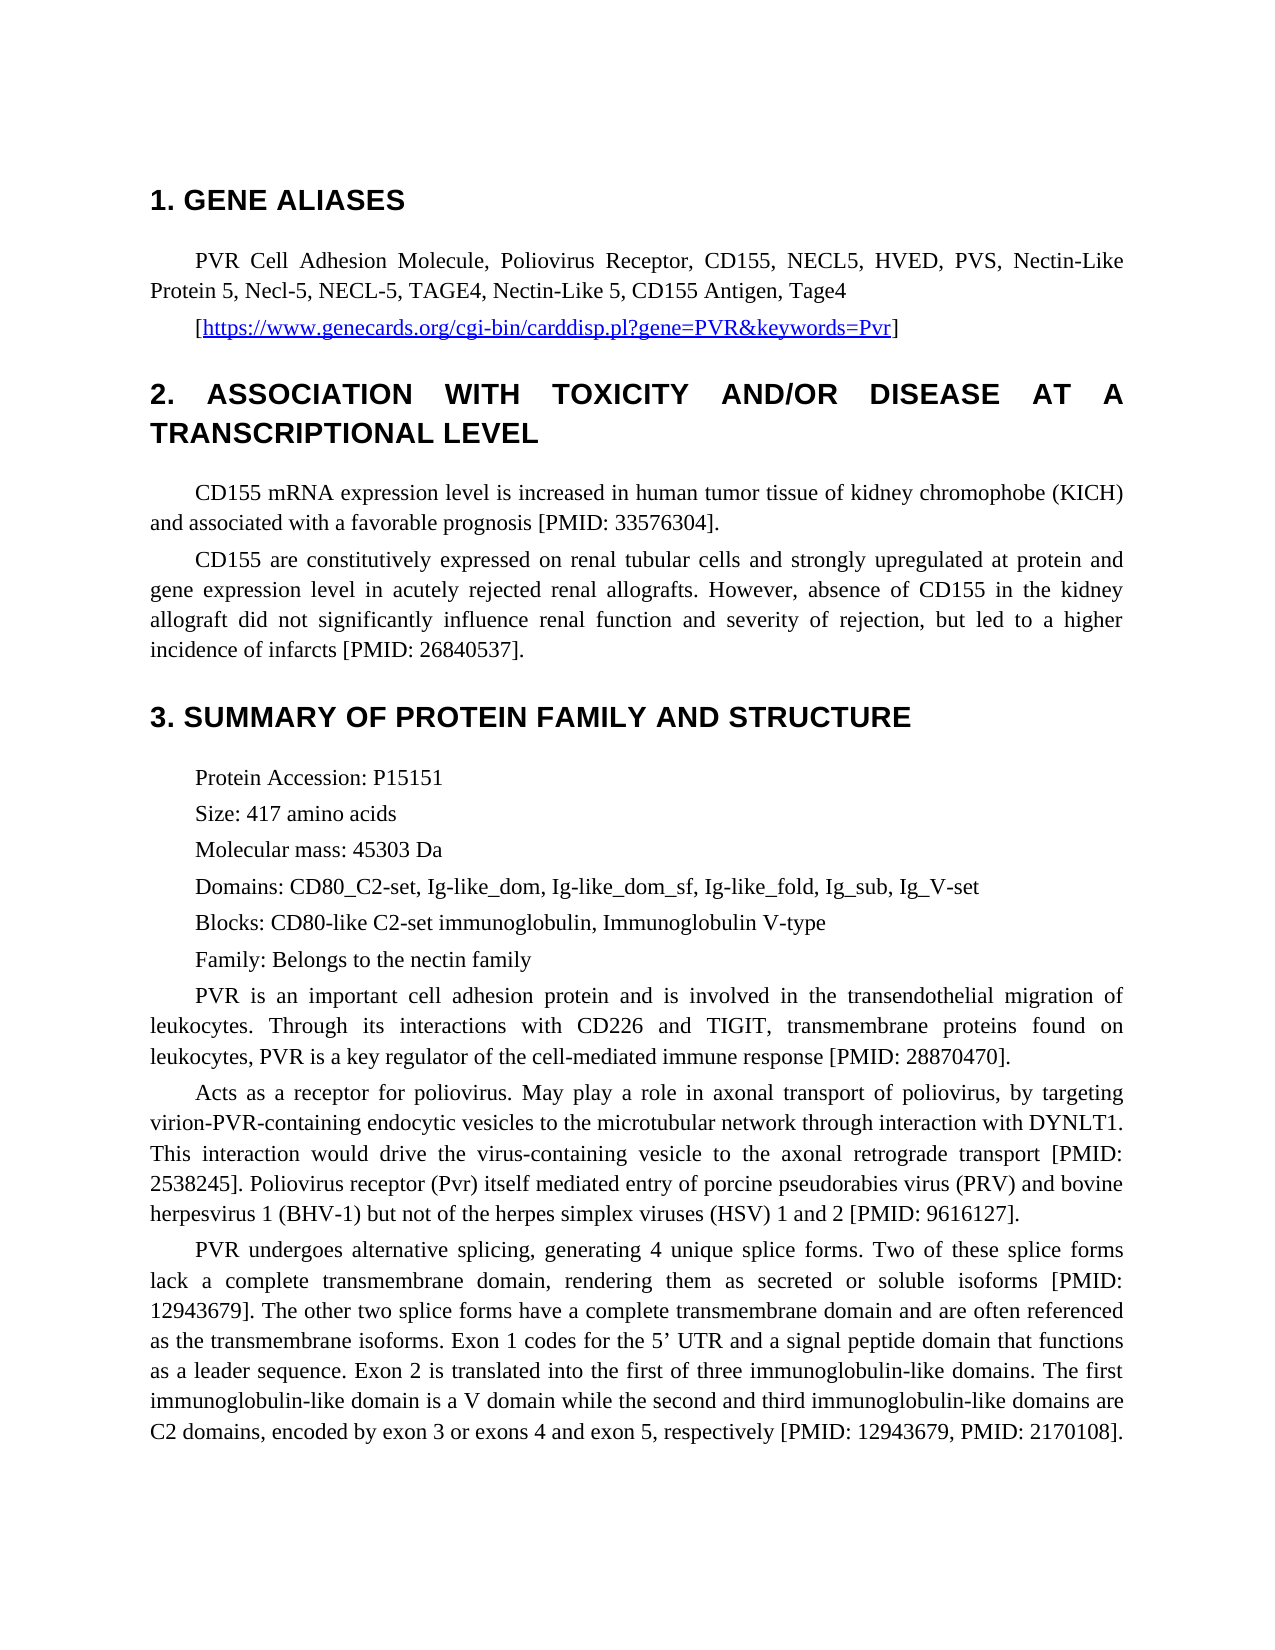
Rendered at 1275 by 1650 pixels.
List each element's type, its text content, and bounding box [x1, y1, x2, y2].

subtitle 2. Association with Toxicity and/or Disease at a Transcriptional Level [150, 377, 1125, 449]
subtitle 3. Summary of Protein Family and Structure [150, 700, 1125, 733]
subtitle 1. Gene Aliases [150, 183, 1125, 217]
text [https://www.genecards.org/cgi-bin/carddisp.pl?gene=PVR&keywords=Pvr] [150, 313, 1125, 340]
